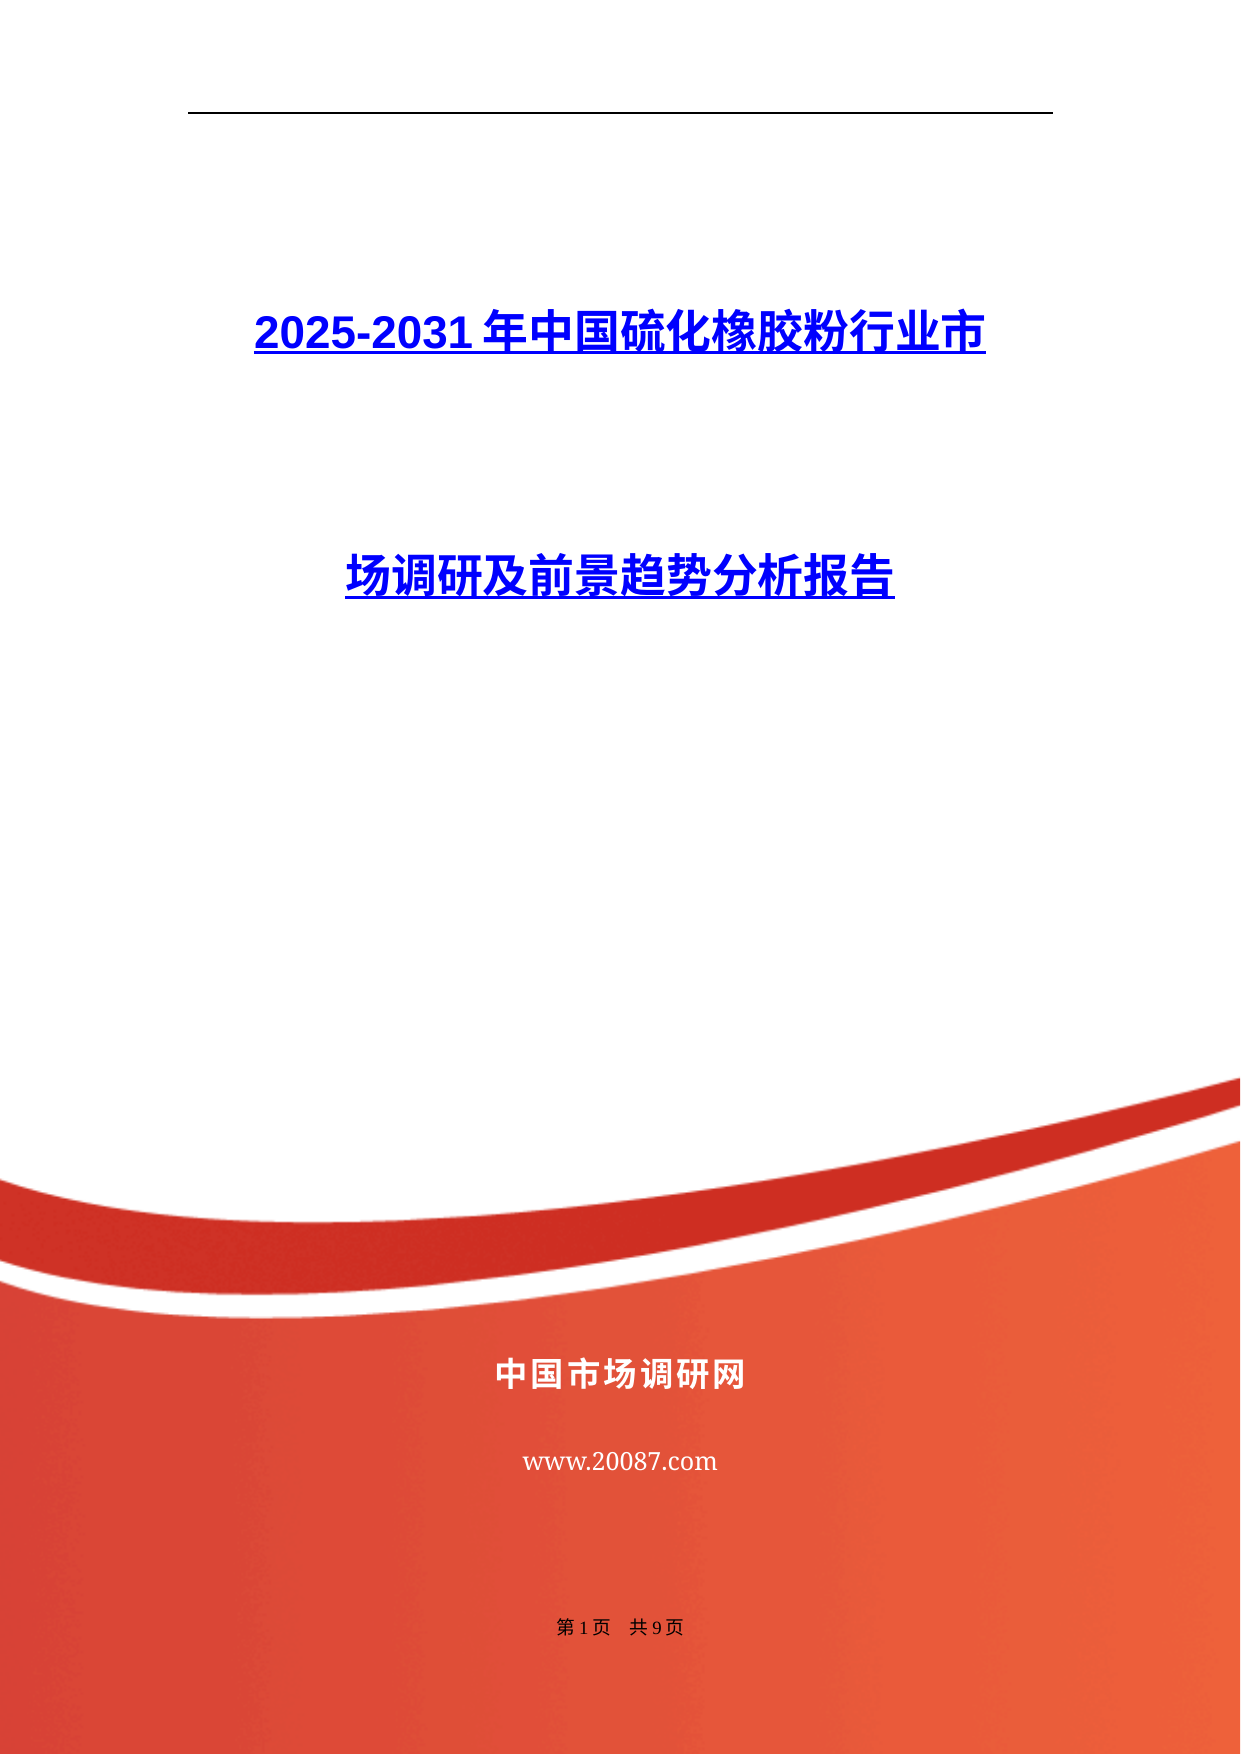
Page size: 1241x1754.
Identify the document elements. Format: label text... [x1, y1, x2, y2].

picture [0, 1006, 1241, 1754]
text www.20087.com [187, 1428, 1053, 1493]
subtitle 中国市场调研网 [187, 1339, 1053, 1404]
table_header 2025-2031年中国硫化橡胶粉行业市场调研及前景趋势分析报告 [188, 207, 1053, 773]
